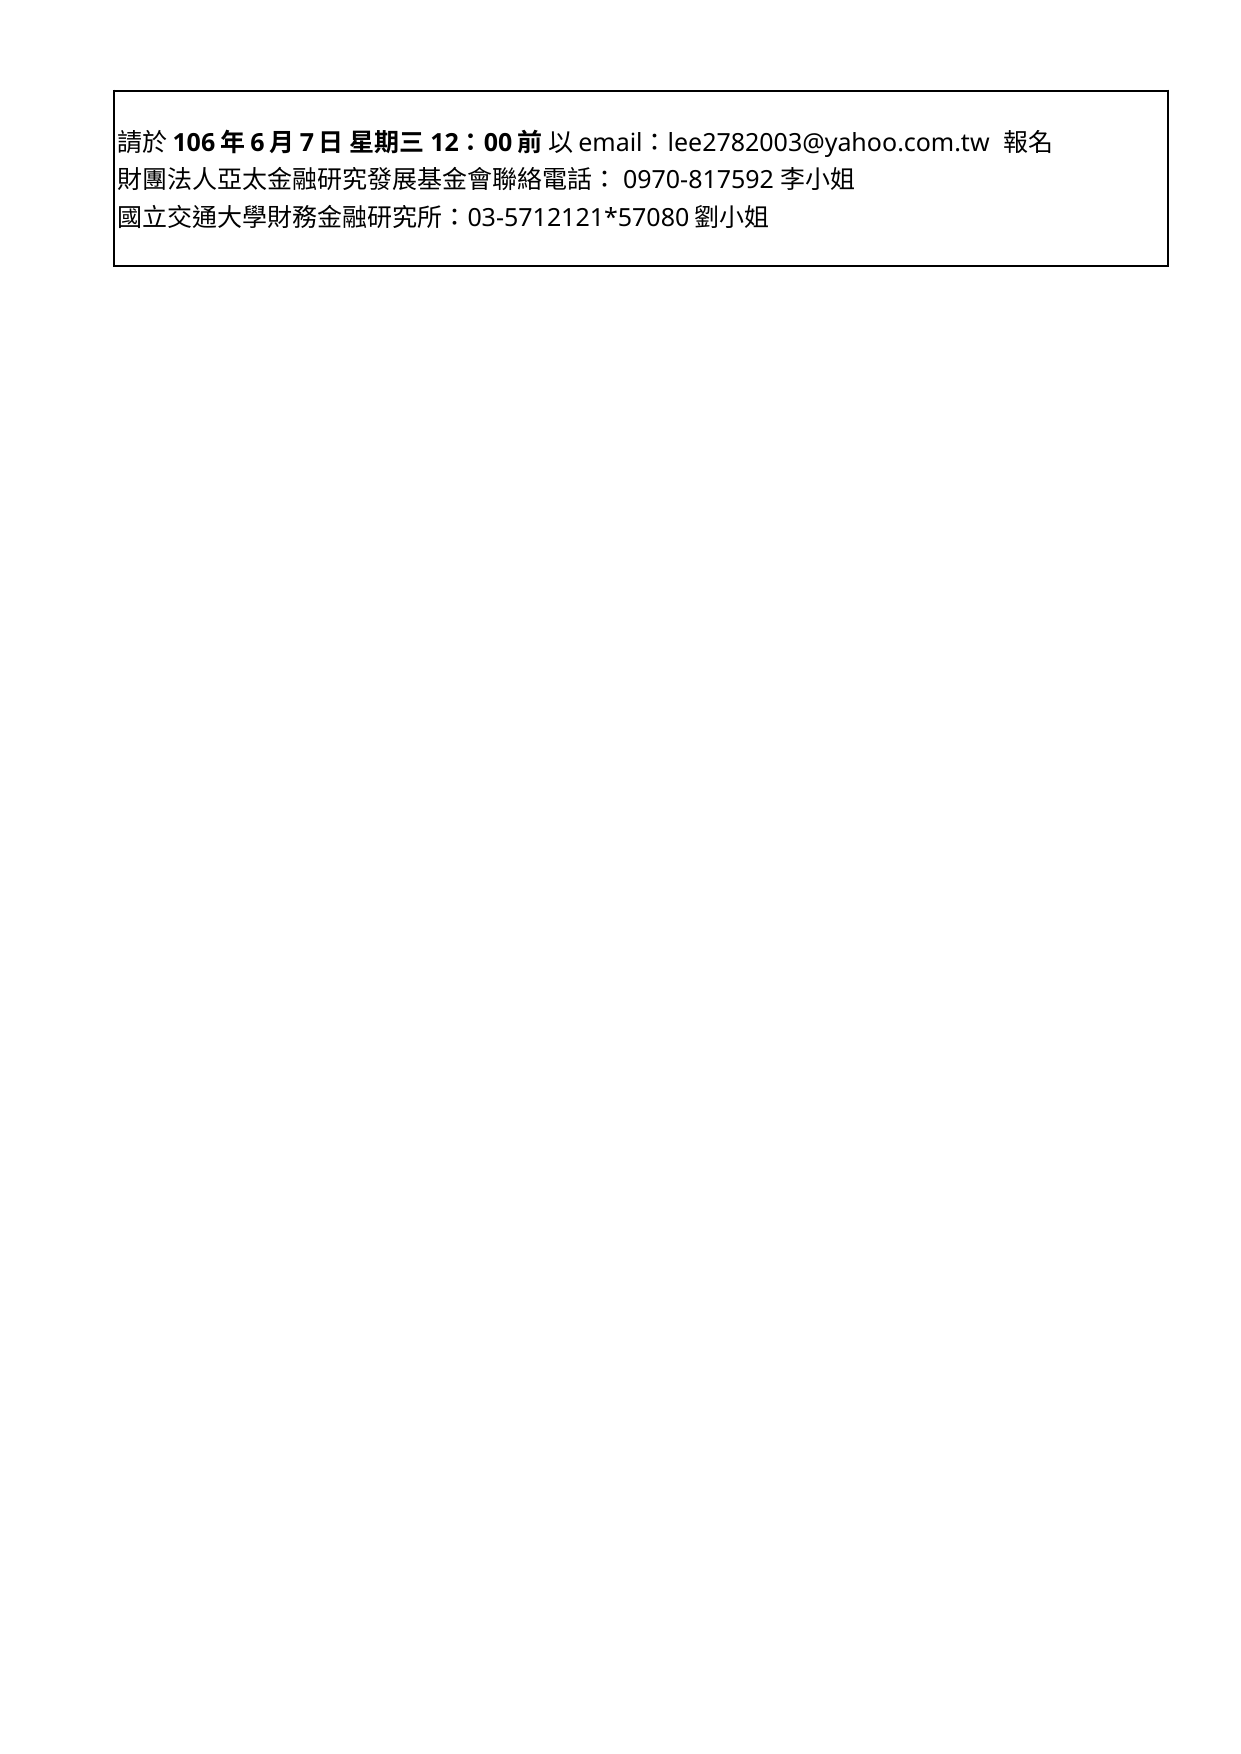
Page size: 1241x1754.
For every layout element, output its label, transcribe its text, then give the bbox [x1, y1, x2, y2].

table_cell 請於106年6月7日 星期三 12：00前 以email：lee2782003@yahoo.com.tw 報名 財團法人亞太金融研究發展基金會聯絡電話： 0970-817592 李小姐 國立交通大學財務金融研究所：03-5712121*57080劉小姐 [115, 92, 1167, 264]
